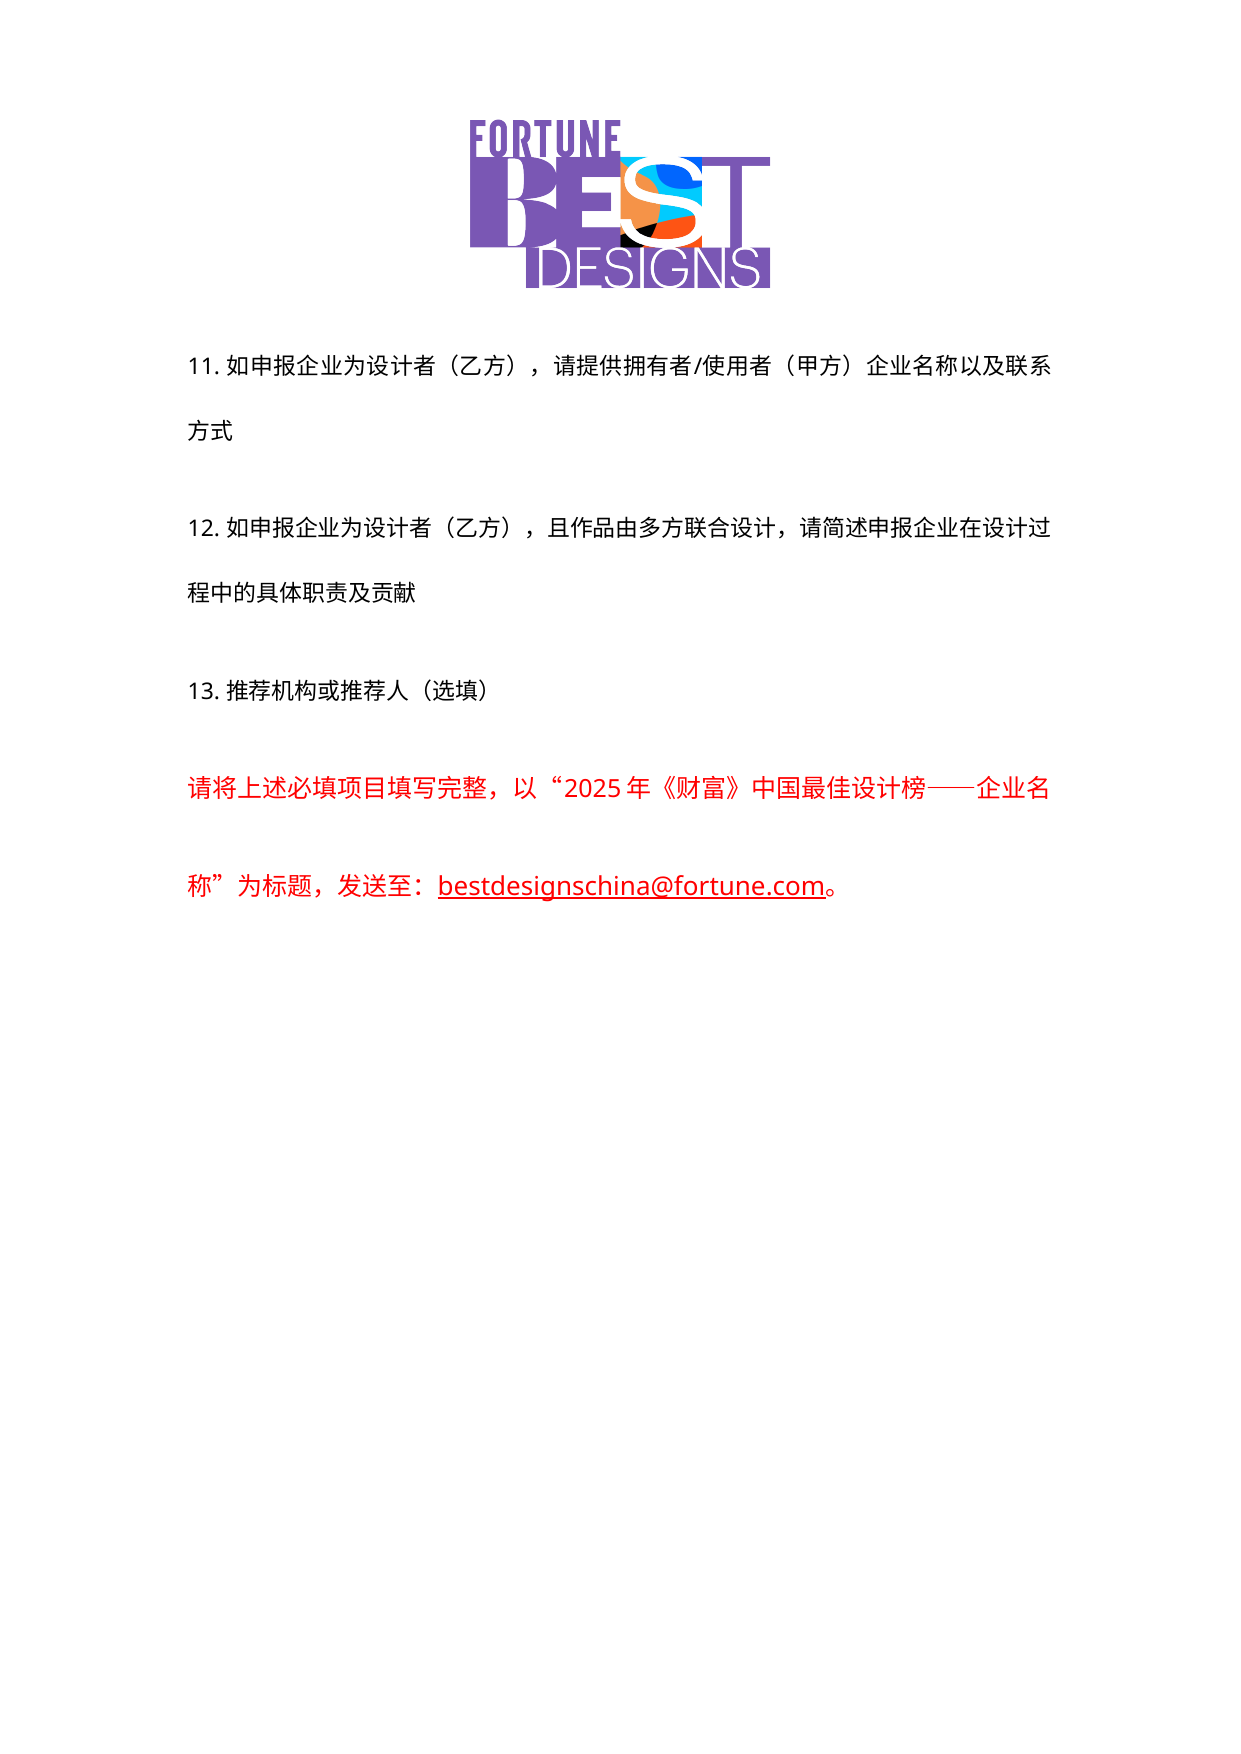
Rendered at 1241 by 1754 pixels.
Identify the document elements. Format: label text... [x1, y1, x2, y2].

picture [437, 88, 803, 328]
text 11. 如申报企业为设计者（乙方），请提供拥有者/使用者（甲方）企业名称以及联系方式 [187, 332, 1053, 462]
text 请将上述必填项目填写完整，以“2025年《财富》中国最佳设计榜——企业名称”为标题，发送至：bestdesignschina@fortune.com。 [187, 754, 1053, 917]
text 13. 推荐机构或推荐人（选填） [187, 657, 1053, 722]
text 12. 如申报企业为设计者（乙方），且作品由多方联合设计，请简述申报企业在设计过程中的具体职责及贡献 [187, 494, 1053, 624]
